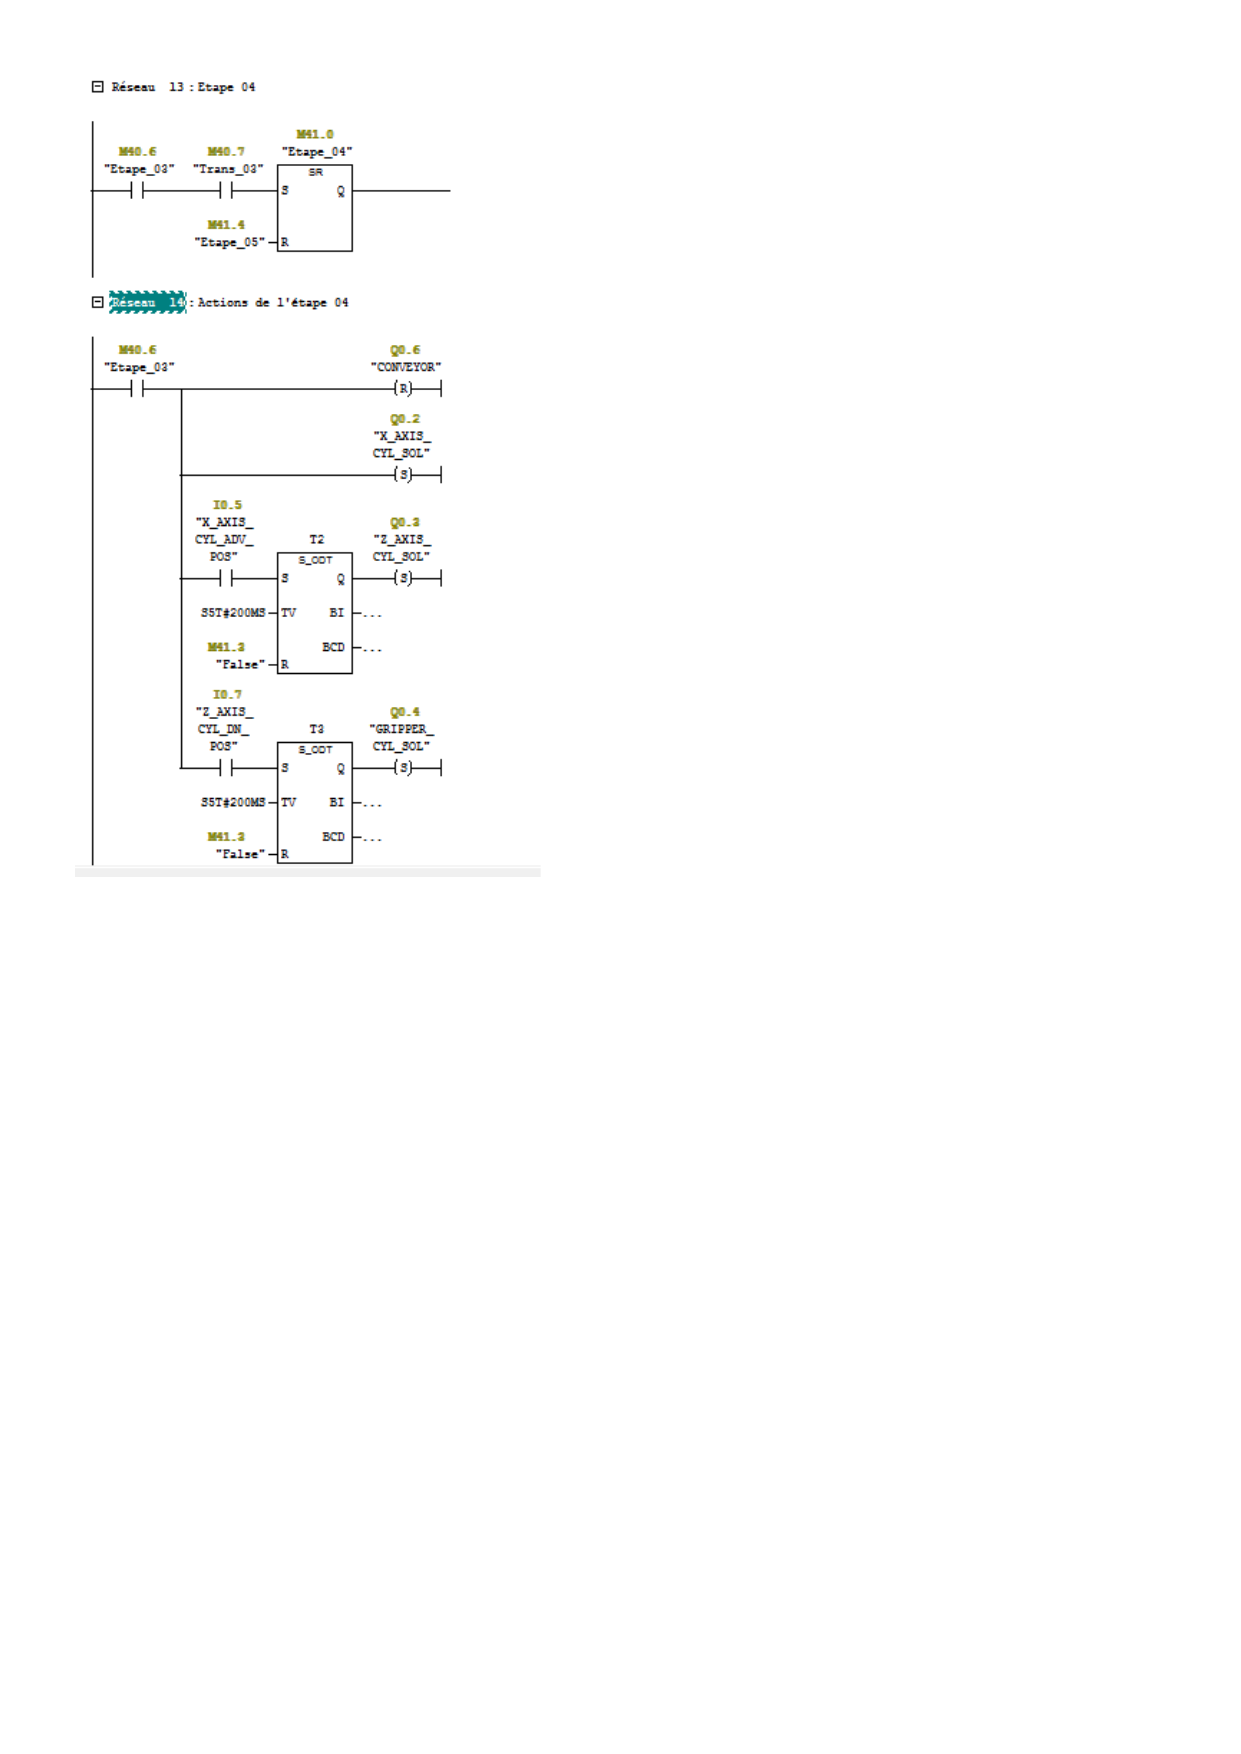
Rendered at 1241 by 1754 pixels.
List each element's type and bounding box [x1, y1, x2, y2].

picture [75, 75, 541, 877]
